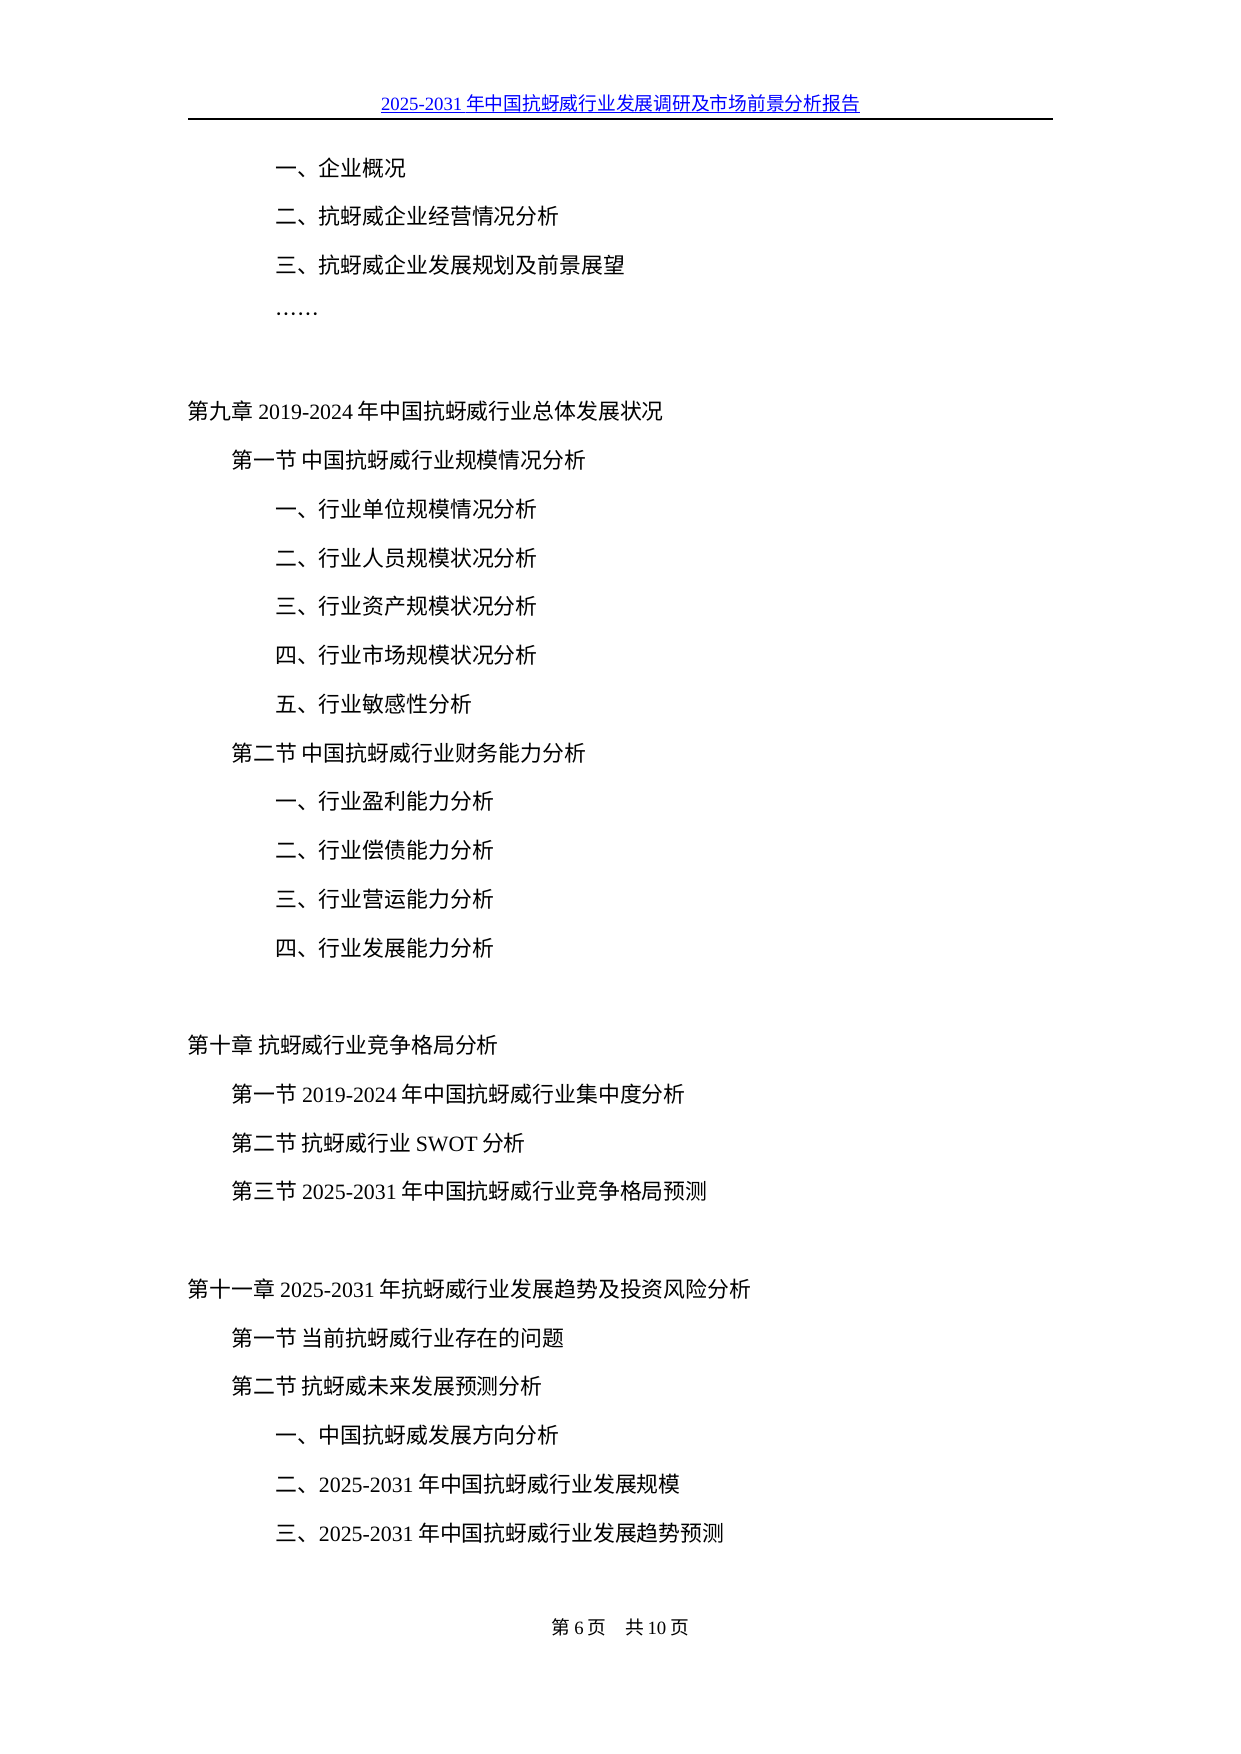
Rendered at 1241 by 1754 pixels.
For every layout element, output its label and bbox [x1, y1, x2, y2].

text [187, 150, 1053, 1548]
